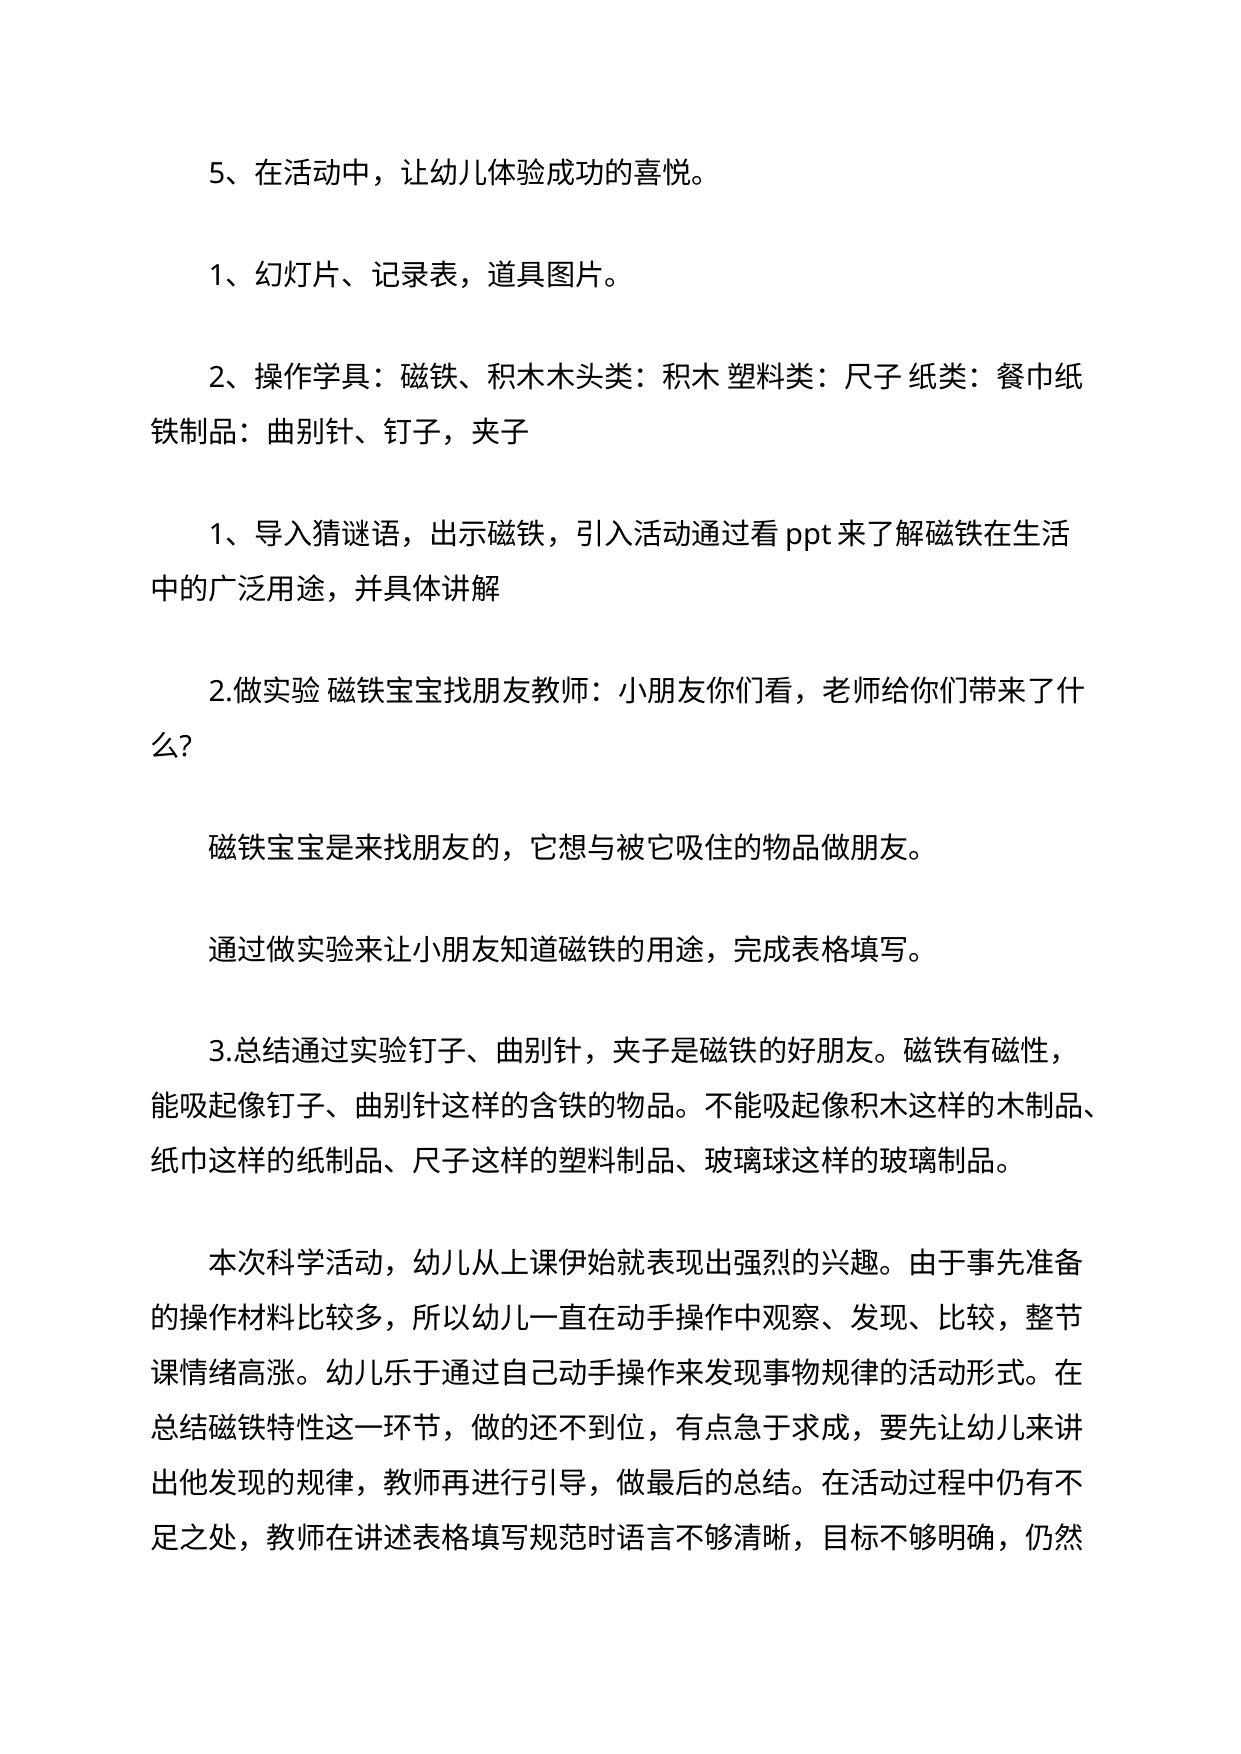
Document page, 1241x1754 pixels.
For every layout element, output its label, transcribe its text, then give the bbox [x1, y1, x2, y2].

text 通过做实验来让小朋友知道磁铁的用途，完成表格填写。 [150, 926, 1090, 968]
text 磁铁宝宝是来找朋友的，它想与被它吸住的物品做朋友。 [150, 824, 1090, 867]
text 2、操作学具：磁铁、积木木头类：积木 塑料类：尺子 纸类：餐巾纸 铁制品：曲别针、钉子，夹子 [150, 354, 1090, 451]
text 3.总结通过实验钉子、曲别针，夹子是磁铁的好朋友。磁铁有磁性，能吸起像钉子、曲别针这样的含铁的物品。不能吸起像积木这样的木制品、纸巾这样的纸制品、尺子这样的塑料制品、玻璃球这样的玻璃制品。 [150, 1028, 1090, 1180]
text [150, 1240, 1090, 1556]
text 2.做实验 磁铁宝宝找朋友教师：小朋友你们看，老师给你们带来了什么? [150, 667, 1090, 765]
text 5、在活动中，让幼儿体验成功的喜悦。 [150, 150, 1090, 192]
text 1、幻灯片、记录表，道具图片。 [150, 252, 1090, 294]
text 1、导入猜谜语，出示磁铁，引入活动通过看ppt来了解磁铁在生活中的广泛用途，并具体讲解 [150, 511, 1090, 608]
